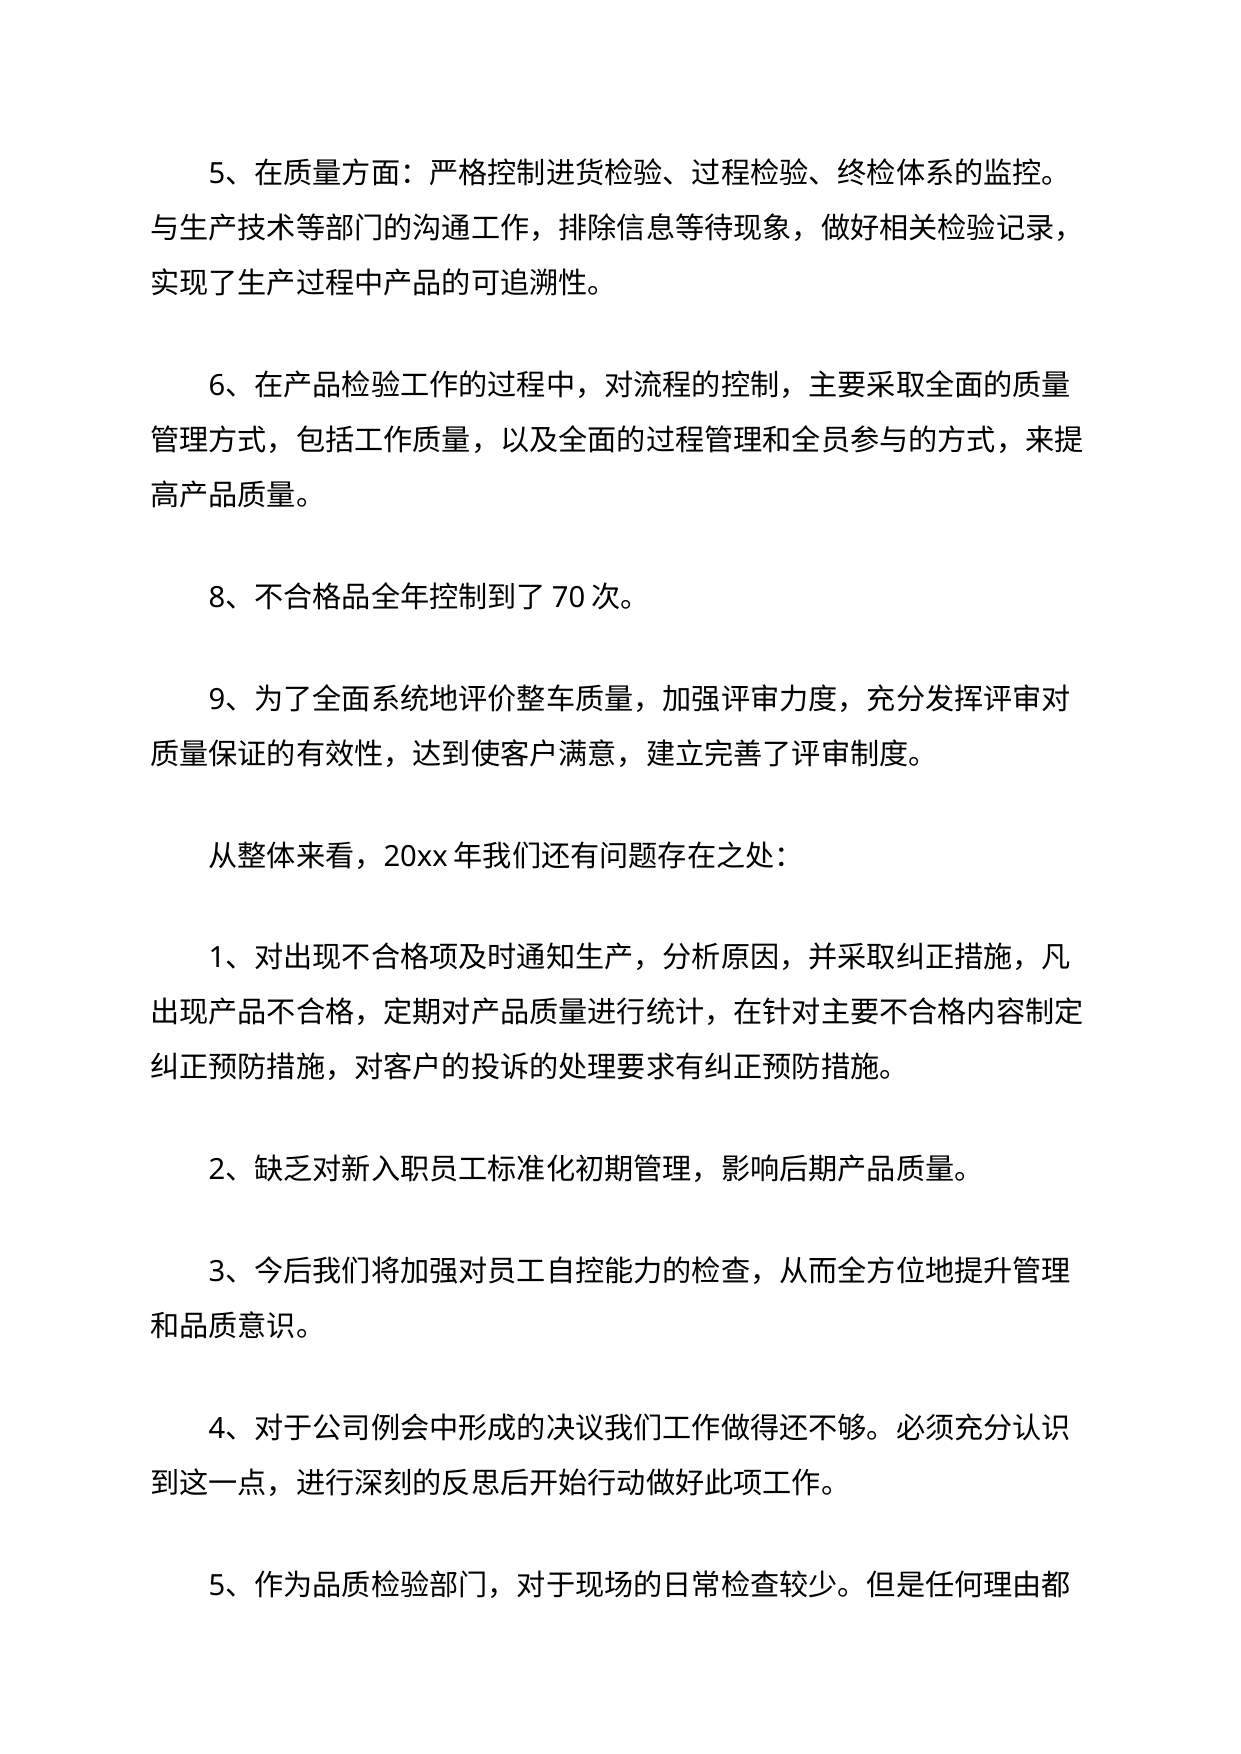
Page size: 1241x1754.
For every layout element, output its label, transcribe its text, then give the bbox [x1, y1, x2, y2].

text 1、对出现不合格项及时通知生产，分析原因，并采取纠正措施，凡出现产品不合格，定期对产品质量进行统计，在针对主要不合格内容制定纠正预防措施，对客户的投诉的处理要求有纠正预防措施。 [150, 934, 1090, 1086]
text 从整体来看，20xx年我们还有问题存在之处： [150, 832, 1090, 874]
text 5、在质量方面：严格控制进货检验、过程检验、终检体系的监控。与生产技术等部门的沟通工作，排除信息等待现象，做好相关检验记录，实现了生产过程中产品的可追溯性。 [150, 150, 1090, 302]
text 3、今后我们将加强对员工自控能力的检查，从而全方位地提升管理和品质意识。 [150, 1248, 1090, 1345]
text 8、不合格品全年控制到了70次。 [150, 573, 1090, 616]
text 2、缺乏对新入职员工标准化初期管理，影响后期产品质量。 [150, 1146, 1090, 1188]
text 4、对于公司例会中形成的决议我们工作做得还不够。必须充分认识到这一点，进行深刻的反思后开始行动做好此项工作。 [150, 1404, 1090, 1502]
text 9、为了全面系统地评价整车质量，加强评审力度，充分发挥评审对质量保证的有效性，达到使客户满意，建立完善了评审制度。 [150, 675, 1090, 773]
text 6、在产品检验工作的过程中，对流程的控制，主要采取全面的质量管理方式，包括工作质量，以及全面的过程管理和全员参与的方式，来提高产品质量。 [150, 362, 1090, 514]
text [150, 1561, 1090, 1604]
